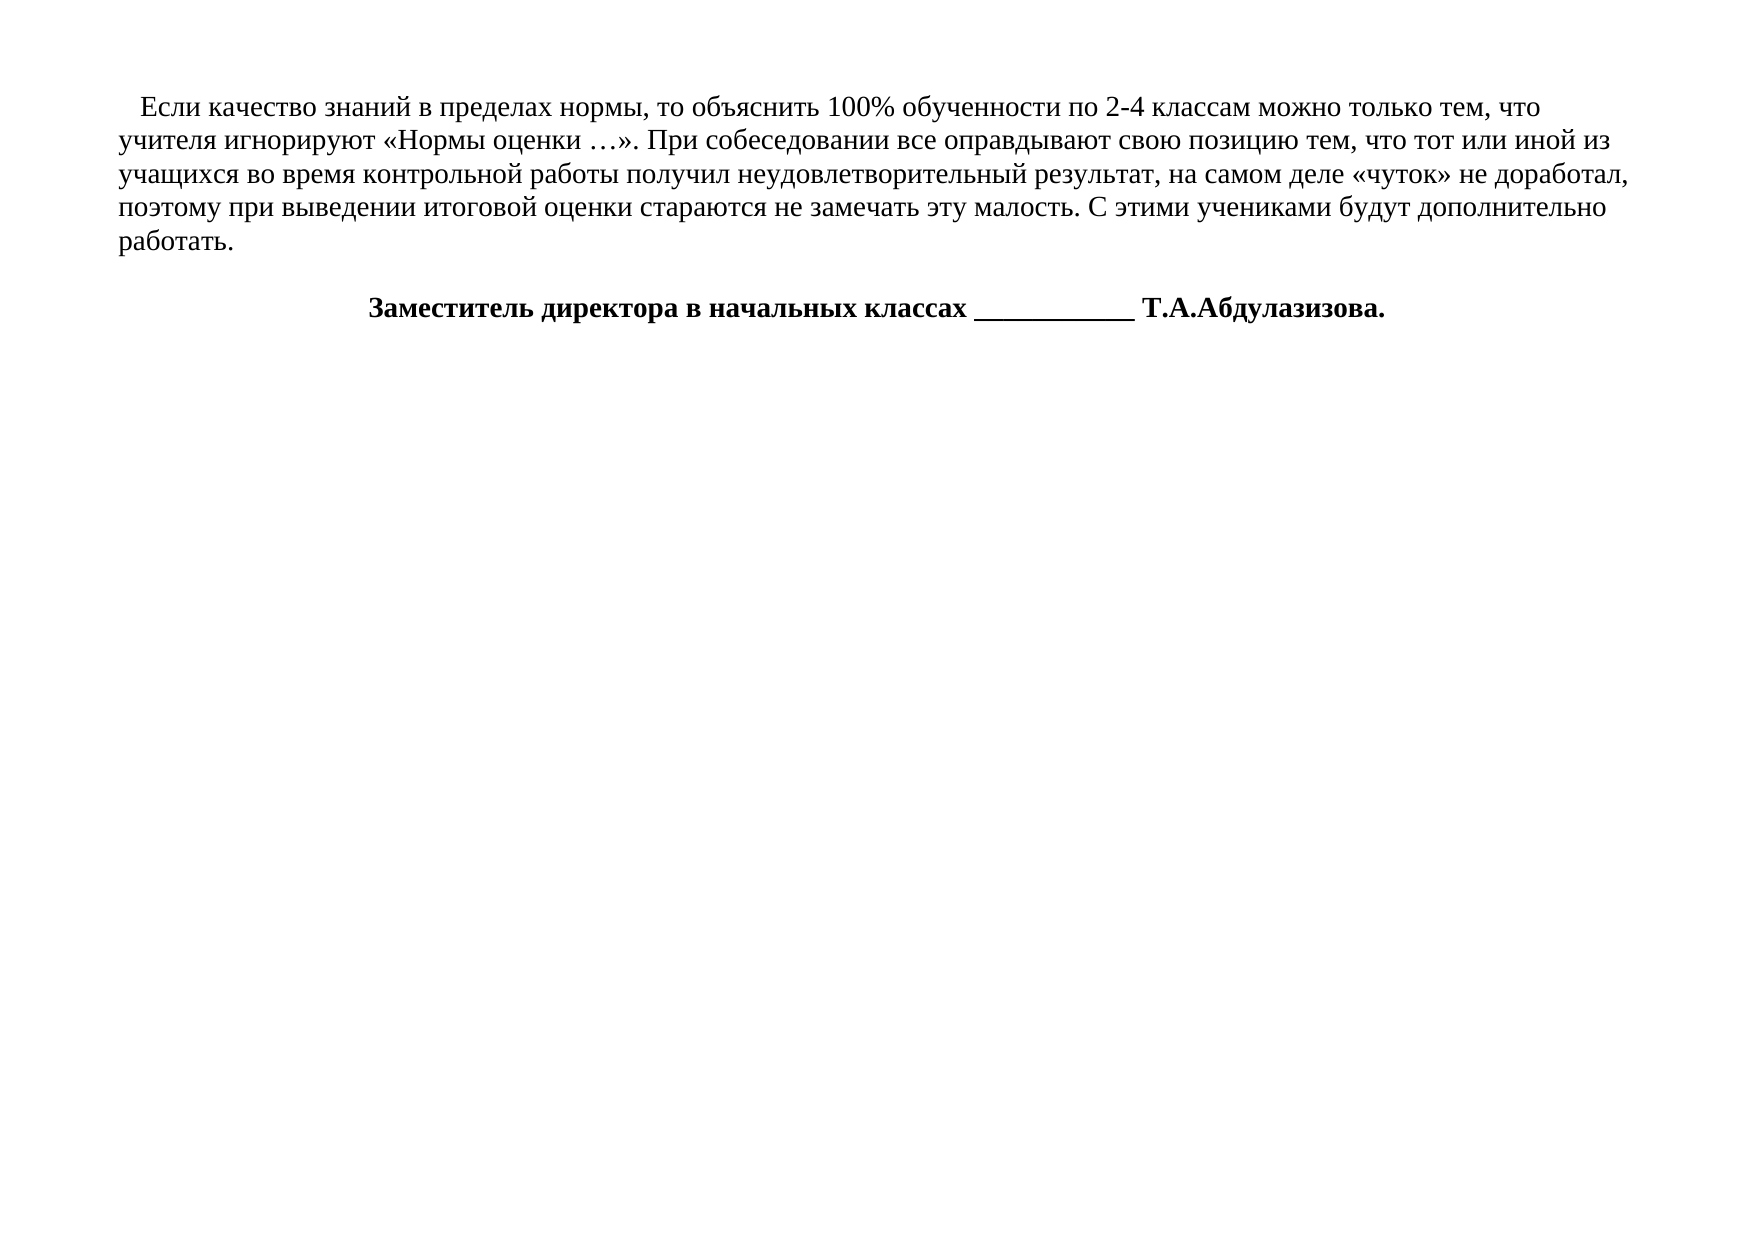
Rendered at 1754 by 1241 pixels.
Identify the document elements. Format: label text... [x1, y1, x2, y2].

text Заместитель директора в начальных классах ___________ Т.А.Абдулазизова. [118, 290, 1636, 323]
text Если качество знаний в пределах нормы, то объяснить 100% обученности по 2-4 классам можно только тем, что учителя игнорируют «Нормы оценки …». При собеседовании все оправдывают свою позицию тем, что тот или иной из учащихся во время контрольной работы получил неудовлетворительный результат, на самом деле «чуток» не доработал, поэтому при выведении итоговой оценки стараются не замечать эту малость. С этими учениками будут дополнительно работать. [118, 89, 1636, 256]
